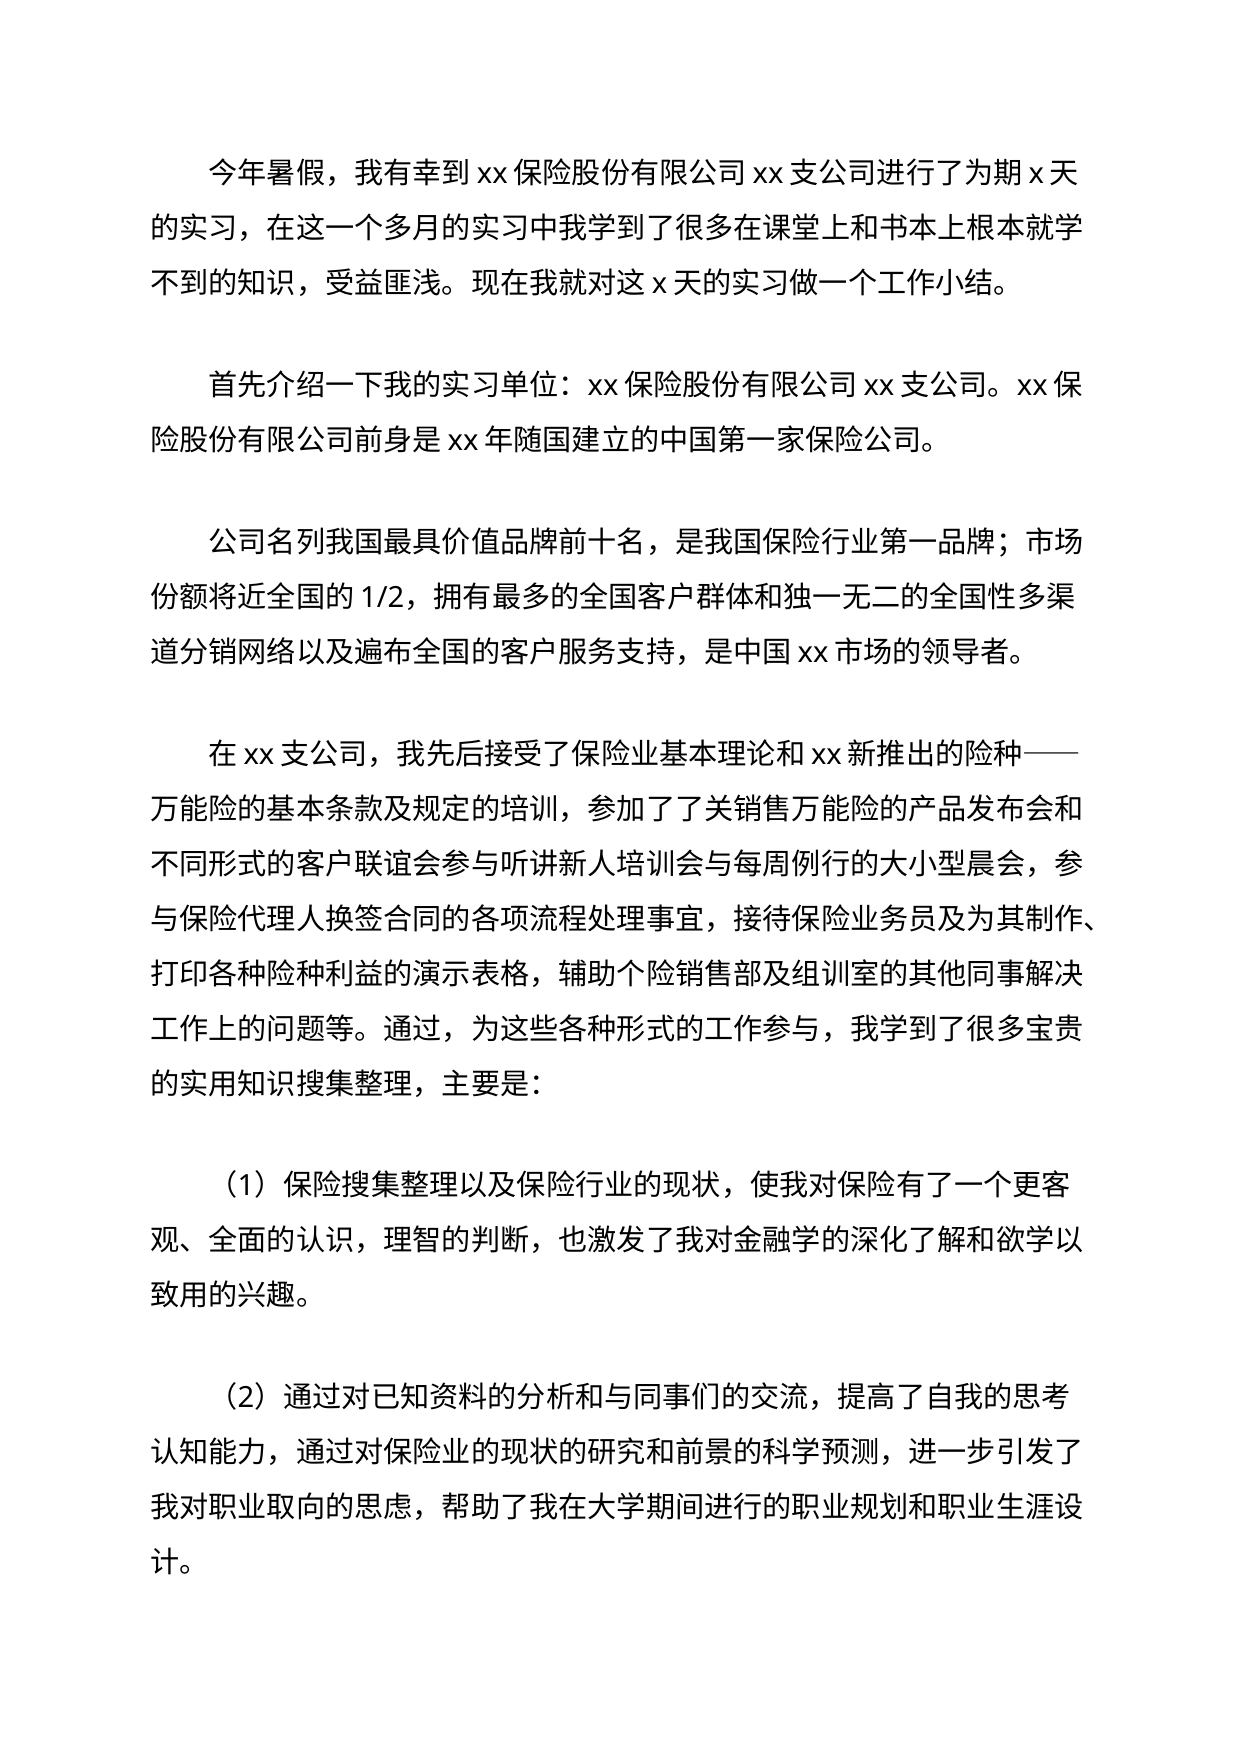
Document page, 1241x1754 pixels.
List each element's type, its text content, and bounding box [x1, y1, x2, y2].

text （2）通过对已知资料的分析和与同事们的交流，提高了自我的思考认知能力，通过对保险业的现状的研究和前景的科学预测，进一步引发了我对职业取向的思虑，帮助了我在大学期间进行的职业规划和职业生涯设计。 [150, 1374, 1090, 1581]
text （1）保险搜集整理以及保险行业的现状，使我对保险有了一个更客观、全面的认识，理智的判断，也激发了我对金融学的深化了解和欲学以致用的兴趣。 [150, 1162, 1090, 1314]
text 首先介绍一下我的实习单位：xx保险股份有限公司xx支公司。xx保险股份有限公司前身是xx年随国建立的中国第一家保险公司。 [150, 362, 1090, 459]
text 今年暑假，我有幸到xx保险股份有限公司xx支公司进行了为期x天的实习，在这一个多月的实习中我学到了很多在课堂上和书本上根本就学不到的知识，受益匪浅。现在我就对这x天的实习做一个工作小结。 [150, 150, 1090, 302]
text 公司名列我国最具价值品牌前十名，是我国保险行业第一品牌；市场份额将近全国的1/2，拥有最多的全国客户群体和独一无二的全国性多渠道分销网络以及遍布全国的客户服务支持，是中国xx市场的领导者。 [150, 519, 1090, 671]
text 在xx支公司，我先后接受了保险业基本理论和xx新推出的险种——万能险的基本条款及规定的培训，参加了了关销售万能险的产品发布会和不同形式的客户联谊会参与听讲新人培训会与每周例行的大小型晨会，参与保险代理人换签合同的各项流程处理事宜，接待保险业务员及为其制作、打印各种险种利益的演示表格，辅助个险销售部及组训室的其他同事解决工作上的问题等。通过，为这些各种形式的工作参与，我学到了很多宝贵的实用知识搜集整理，主要是： [150, 731, 1090, 1102]
